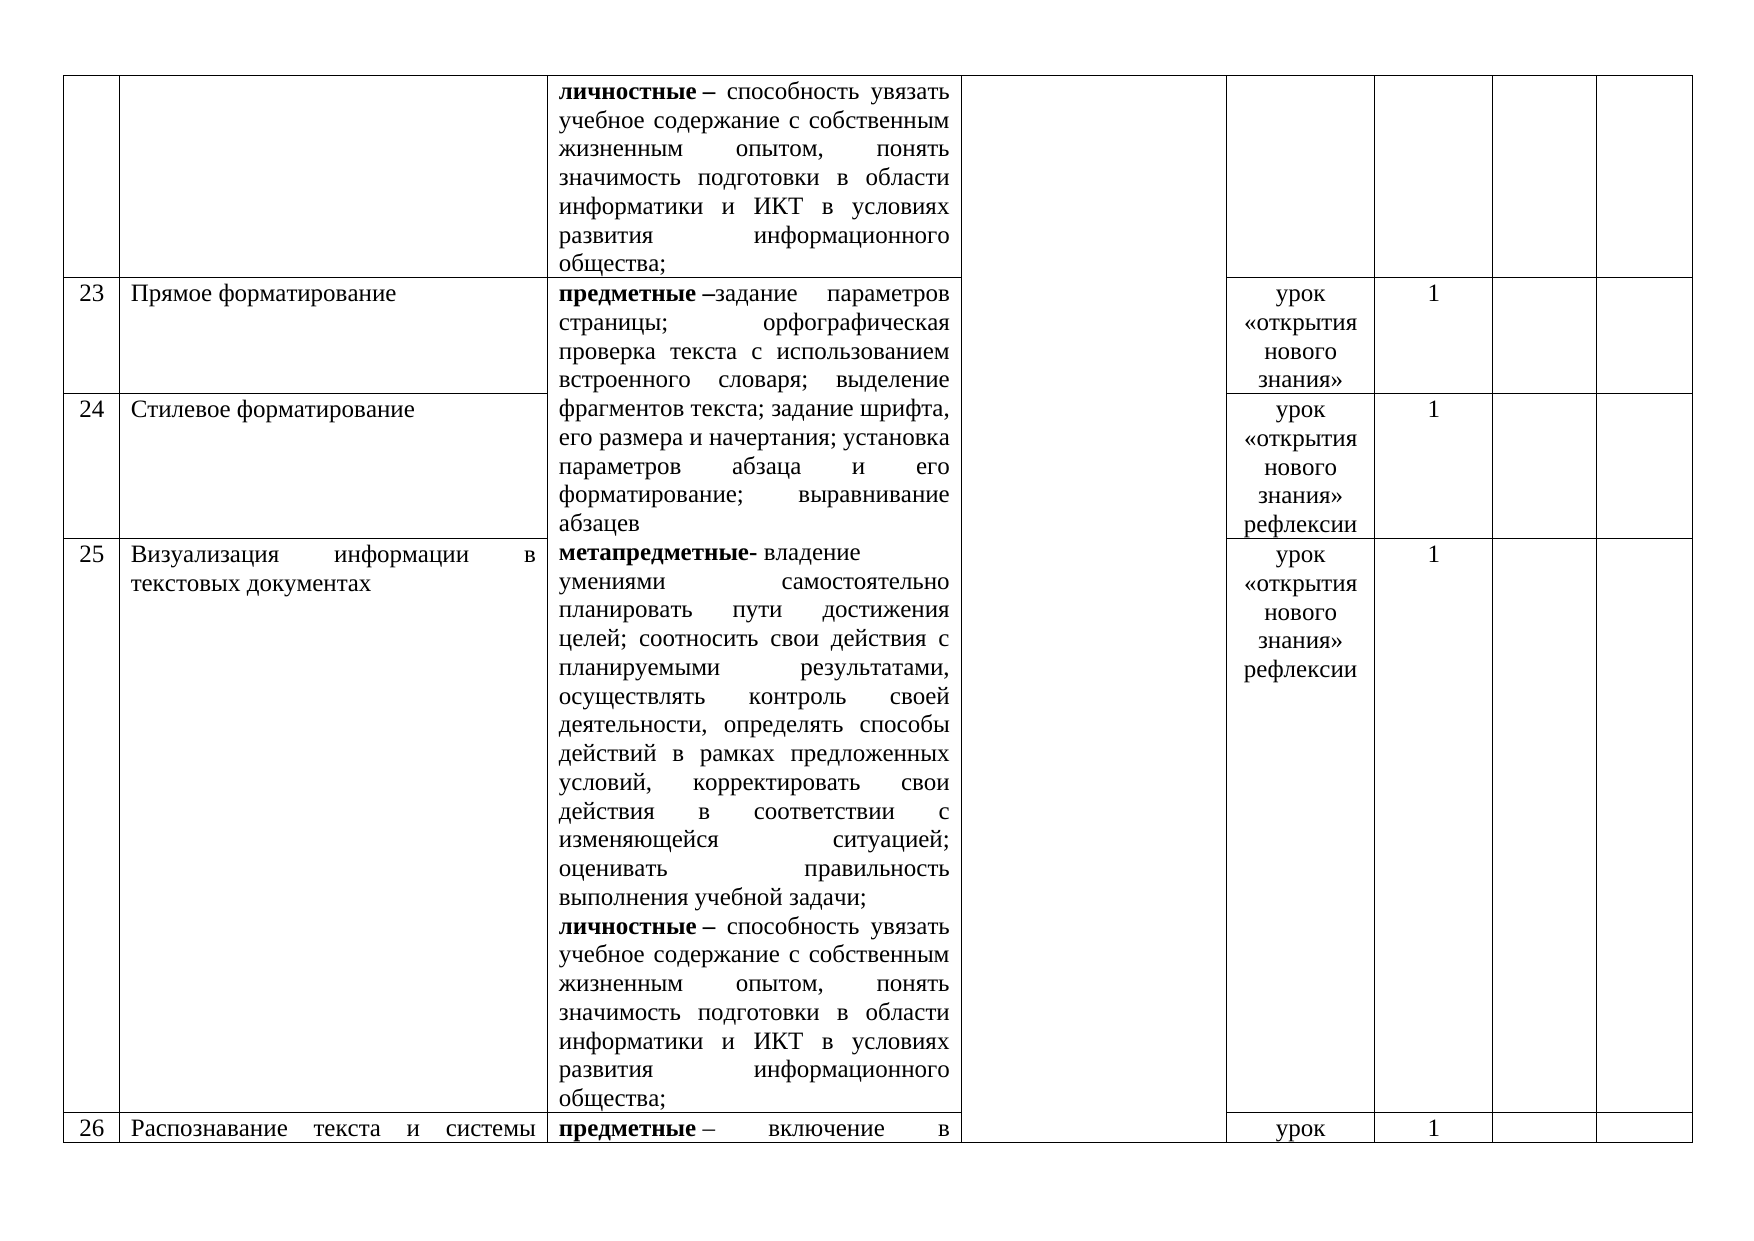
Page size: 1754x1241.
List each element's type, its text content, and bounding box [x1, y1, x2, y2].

table_cell урок «открытия нового знания» [1227, 278, 1374, 393]
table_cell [120, 76, 547, 277]
table_cell 1 [1375, 539, 1492, 1112]
table_cell 1 [1375, 76, 1492, 277]
table_cell урок «открытия нового знания» рефлексии [1227, 539, 1374, 1112]
table_cell [1597, 278, 1692, 393]
table_cell предметные –задание параметров страницы; орфографическая проверка текста с использованием встроенного словаря; выделение фрагментов текста; задание шрифта, его размера и начертания; установка параметров абзаца и его форматирование; выравнивание абзацев метапредметные- владение умениями самостоятельно планировать пути достижения целей; соотносить свои действия с планируемыми результатами, осуществлять контроль своей деятельности, определять способы действий в рамках предложенных условий, корректировать свои действия в соответствии с изменяющейся ситуацией; оценивать правильность выполнения учебной задачи; личностные – способность увязать учебное содержание с собственным жизненным опытом, понять значимость подготовки в области информатики и ИКТ в условиях развития информационного общества; [548, 278, 961, 1112]
table_cell [1597, 539, 1692, 1112]
table_cell [1493, 394, 1596, 538]
table_cell Прямое форматирование [120, 278, 547, 393]
table_cell 26 [64, 1113, 119, 1142]
table_cell [1493, 1113, 1596, 1142]
table_cell Стилевое форматирование [120, 394, 547, 538]
table_cell урок «открытия нового знания» рефлексии [1227, 394, 1374, 538]
table_cell 22 [64, 76, 119, 277]
table_cell [1597, 1113, 1692, 1142]
table_cell 1 [1375, 278, 1492, 393]
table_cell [548, 76, 961, 277]
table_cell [1227, 76, 1374, 277]
table_cell 23 [64, 278, 119, 393]
table_cell [1597, 394, 1692, 538]
table_cell 1 [1375, 1113, 1492, 1142]
table_cell 25 [64, 539, 119, 1112]
table_cell [1493, 278, 1596, 393]
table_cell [1227, 1113, 1374, 1142]
table_cell 1 [1375, 394, 1492, 538]
table_cell Визуализация информации в текстовых документах [120, 539, 547, 1112]
table_cell [1493, 76, 1596, 277]
table_cell [1493, 539, 1596, 1112]
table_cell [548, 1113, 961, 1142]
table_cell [120, 1113, 547, 1142]
table_cell [1597, 76, 1692, 277]
table_cell 24 [64, 394, 119, 538]
